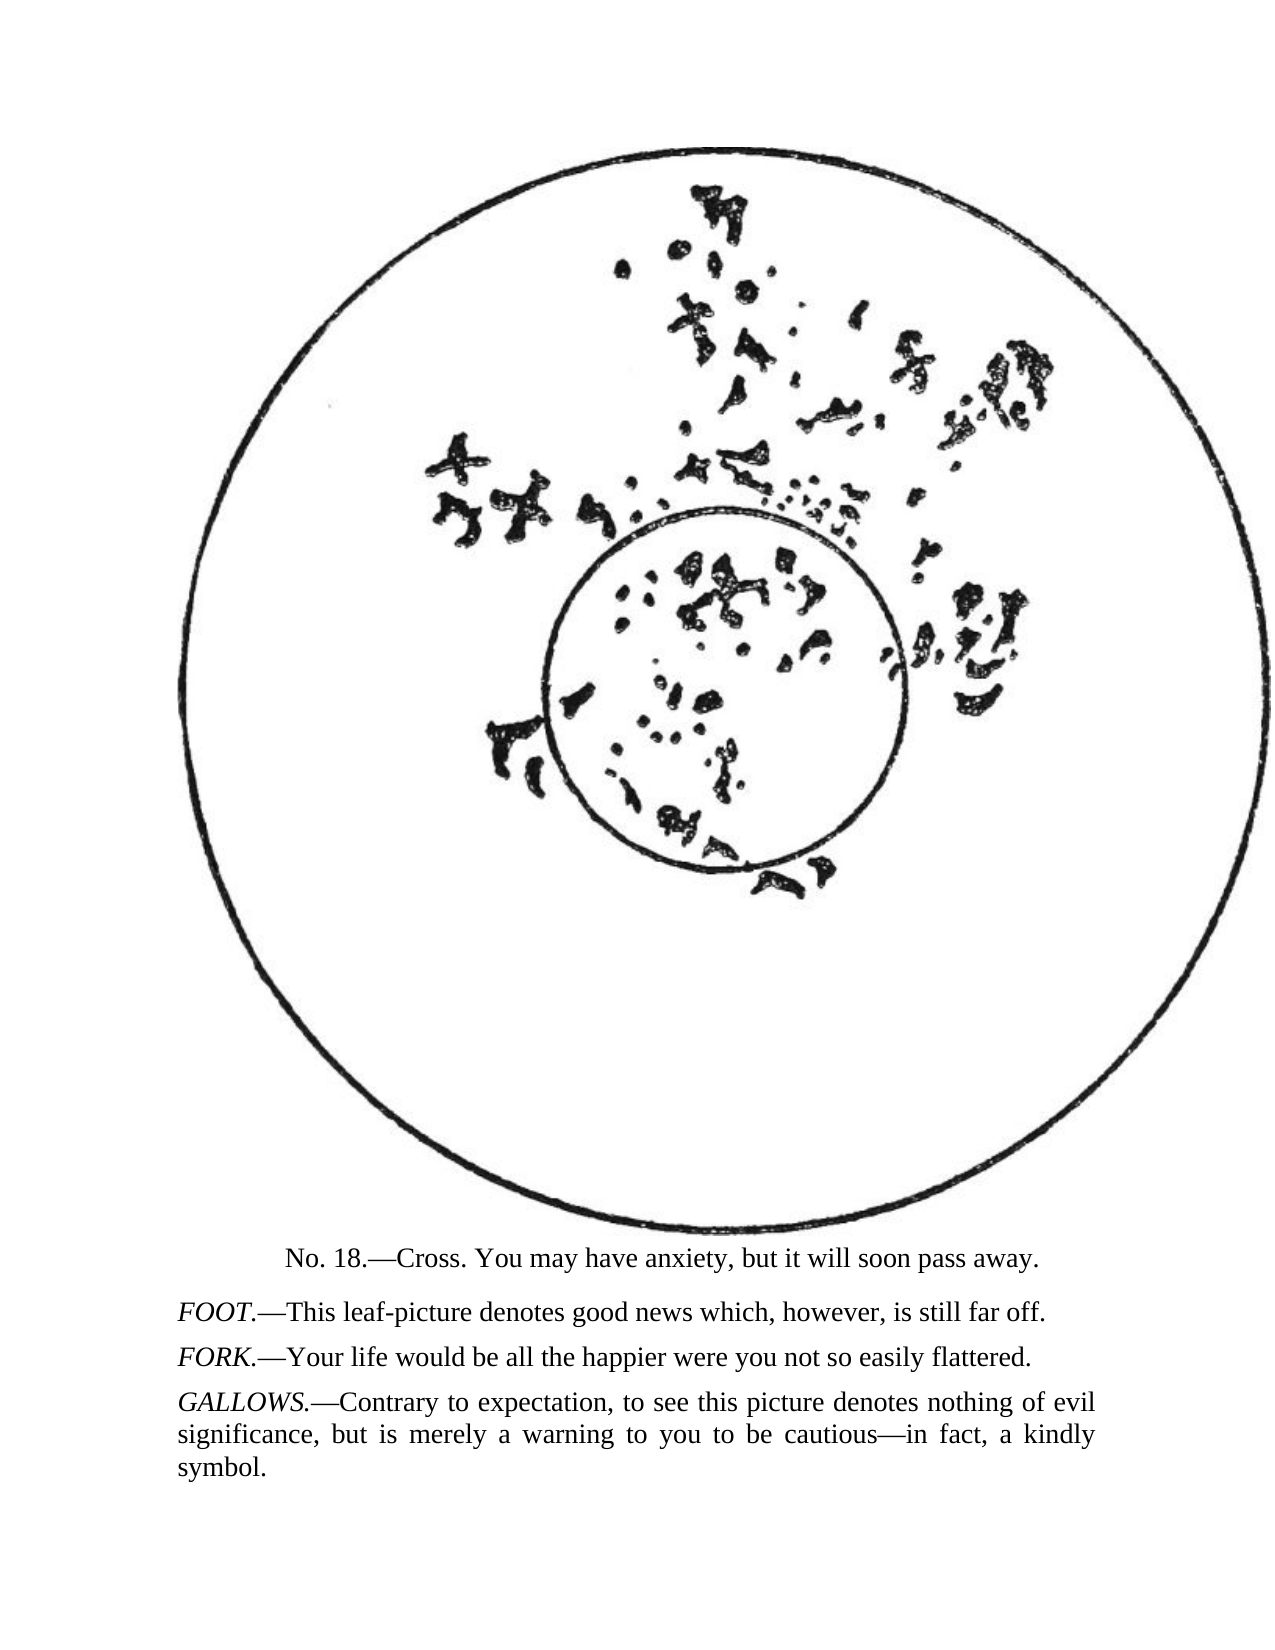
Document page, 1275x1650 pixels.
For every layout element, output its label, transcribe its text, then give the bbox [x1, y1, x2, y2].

text FOOT.—This leaf-picture denotes good news which, however, is still far off. [177, 1294, 1098, 1327]
text FORK.—Your life would be all the happier were you not so easily flattered. [177, 1340, 1098, 1372]
text No. 18.—Cross. You may have anxiety, but it will soon pass away. [177, 1241, 1098, 1274]
picture [177, 147, 1271, 1236]
text GALLOWS.—Contrary to expectation, to see this picture denotes nothing of evil significance, but is merely a warning to you to be cautious—in fact, a kindly symbol. [177, 1385, 1098, 1482]
